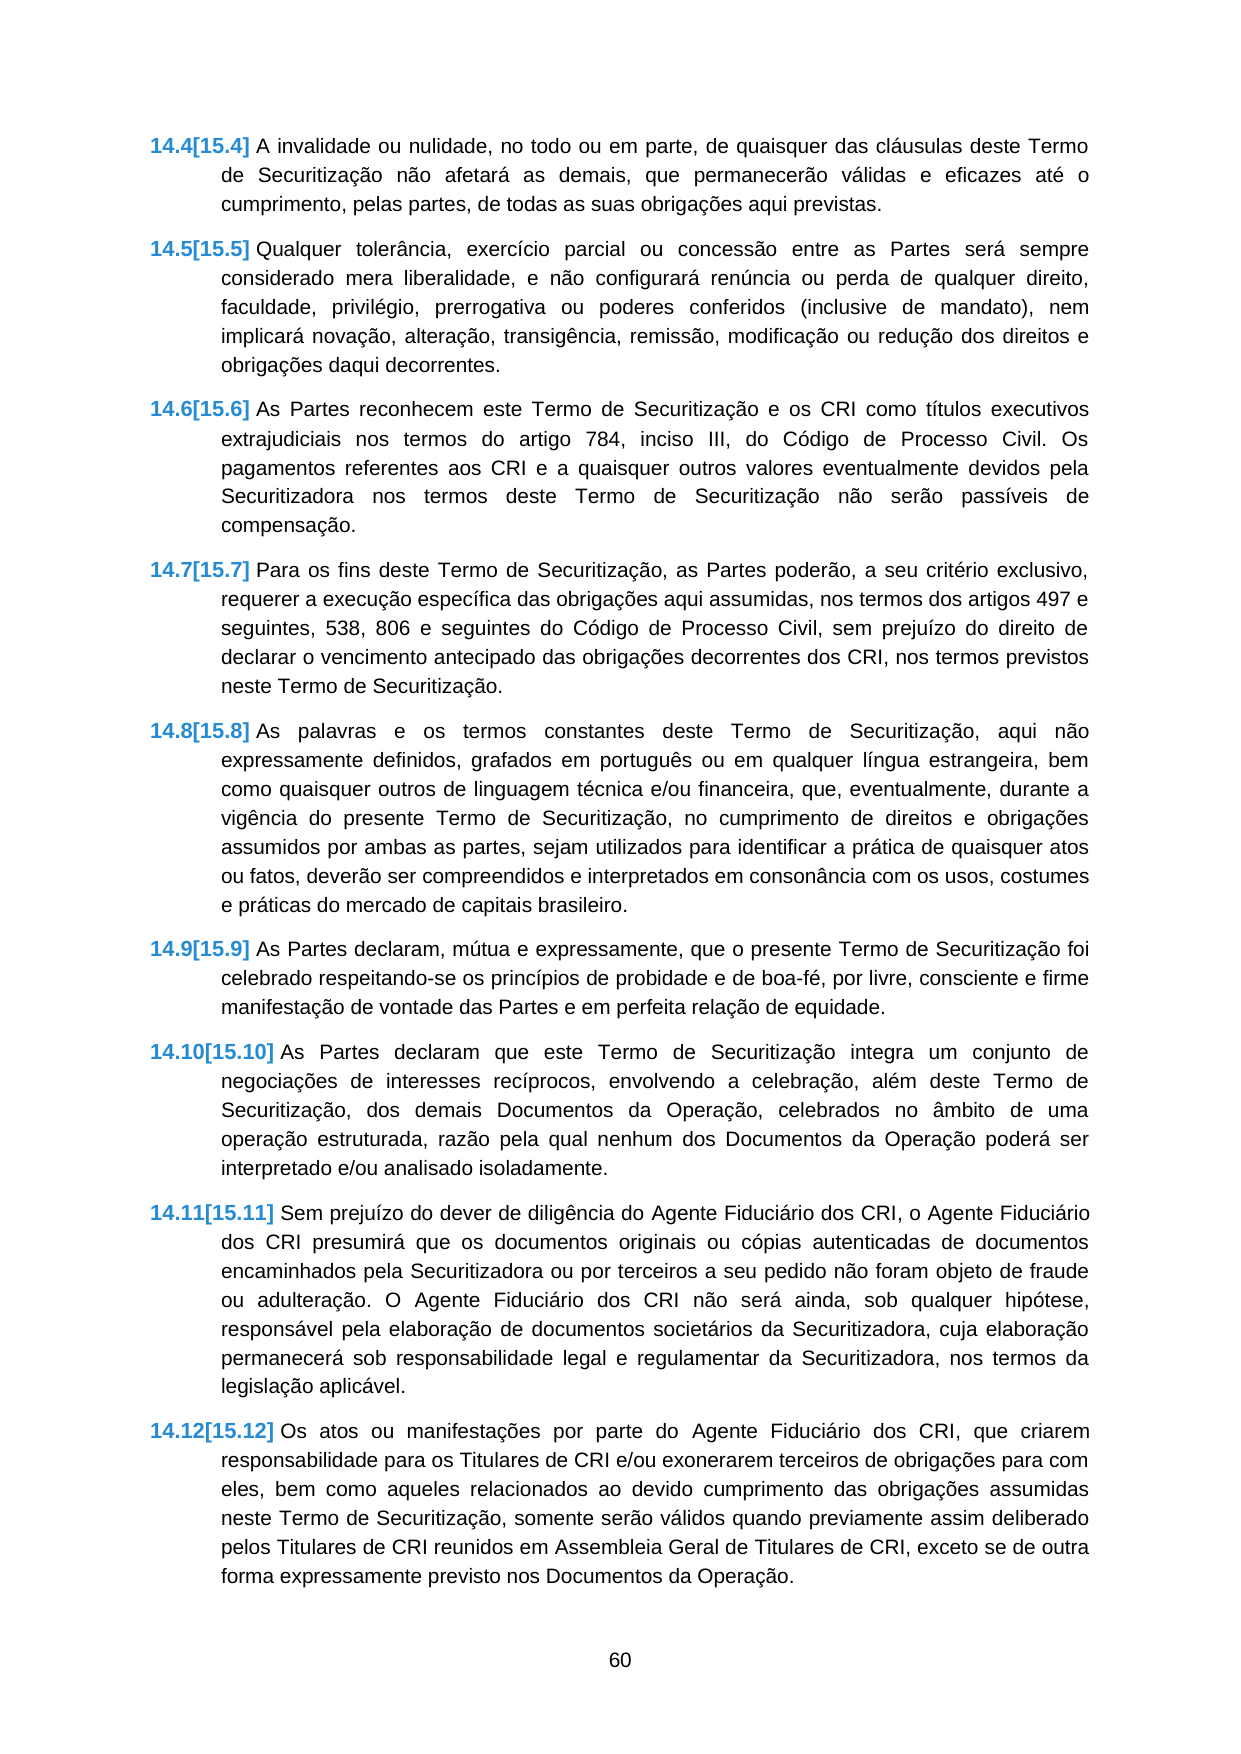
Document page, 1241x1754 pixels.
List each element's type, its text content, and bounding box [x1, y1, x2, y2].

text As palavras e os termos constantes deste Termo de Securitização, aqui não expressamente definidos, grafados em português ou em qualquer língua estrangeira, bem como quaisquer outros de linguagem técnica e/ou financeira, que, eventualmente, durante a vigência do presente Termo de Securitização, no cumprimento de direitos e obrigações assumidos por ambas as partes, sejam utilizados para identificar a prática de quaisquer atos ou fatos, deverão ser compreendidos e interpretados em consonância com os usos, costumes e práticas do mercado de capitais brasileiro. [150, 717, 1090, 916]
text As Partes declaram que este Termo de Securitização integra um conjunto de negociações de interesses recíprocos, envolvendo a celebração, além deste Termo de Securitização, dos demais Documentos da Operação, celebrados no âmbito de uma operação estruturada, razão pela qual nenhum dos Documentos da Operação poderá ser interpretado e/ou analisado isoladamente. [150, 1039, 1090, 1180]
text Qualquer tolerância, exercício parcial ou concessão entre as Partes será sempre considerado mera liberalidade, e não configurará renúncia ou perda de qualquer direito, faculdade, privilégio, prerrogativa ou poderes conferidos (inclusive de mandato), nem implicará novação, alteração, transigência, remissão, modificação ou redução dos direitos e obrigações daqui decorrentes. [150, 236, 1090, 377]
text As Partes declaram, mútua e expressamente, que o presente Termo de Securitização foi celebrado respeitando-se os princípios de probidade e de boa-fé, por livre, consciente e firme manifestação de vontade das Partes e em perfeita relação de equidade. [150, 936, 1090, 1019]
text As Partes reconhecem este Termo de Securitização e os CRI como títulos executivos extrajudiciais nos termos do artigo 784, inciso III, do Código de Processo Civil. Os pagamentos referentes aos CRI e a quaisquer outros valores eventualmente devidos pela Securitizadora nos termos deste Termo de Securitização não serão passíveis de compensação. [150, 396, 1090, 537]
text Sem prejuízo do dever de diligência do Agente Fiduciário dos CRI, o Agente Fiduciário dos CRI presumirá que os documentos originais ou cópias autenticadas de documentos encaminhados pela Securitizadora ou por terceiros a seu pedido não foram objeto de fraude ou adulteração. O Agente Fiduciário dos CRI não será ainda, sob qualquer hipótese, responsável pela elaboração de documentos societários da Securitizadora, cuja elaboração permanecerá sob responsabilidade legal e regulamentar da Securitizadora, nos termos da legislação aplicável. [150, 1199, 1090, 1398]
text Os atos ou manifestações por parte do Agente Fiduciário dos CRI, que criarem responsabilidade para os Titulares de CRI e/ou exonerarem terceiros de obrigações para com eles, bem como aqueles relacionados ao devido cumprimento das obrigações assumidas neste Termo de Securitização, somente serão válidos quando previamente assim deliberado pelos Titulares de CRI reunidos em Assembleia Geral de Titulares de CRI, exceto se de outra forma expressamente previsto nos Documentos da Operação. [150, 1418, 1090, 1588]
text A invalidade ou nulidade, no todo ou em parte, de quaisquer das cláusulas deste Termo de Securitização não afetará as demais, que permanecerão válidas e eficazes até o cumprimento, pelas partes, de todas as suas obrigações aqui previstas. [150, 133, 1090, 216]
text Para os fins deste Termo de Securitização, as Partes poderão, a seu critério exclusivo, requerer a execução específica das obrigações aqui assumidas, nos termos dos artigos 497 e seguintes, 538, 806 e seguintes do Código de Processo Civil, sem prejuízo do direito de declarar o vencimento antecipado das obrigações decorrentes dos CRI, nos termos previstos neste Termo de Securitização. [150, 557, 1090, 698]
